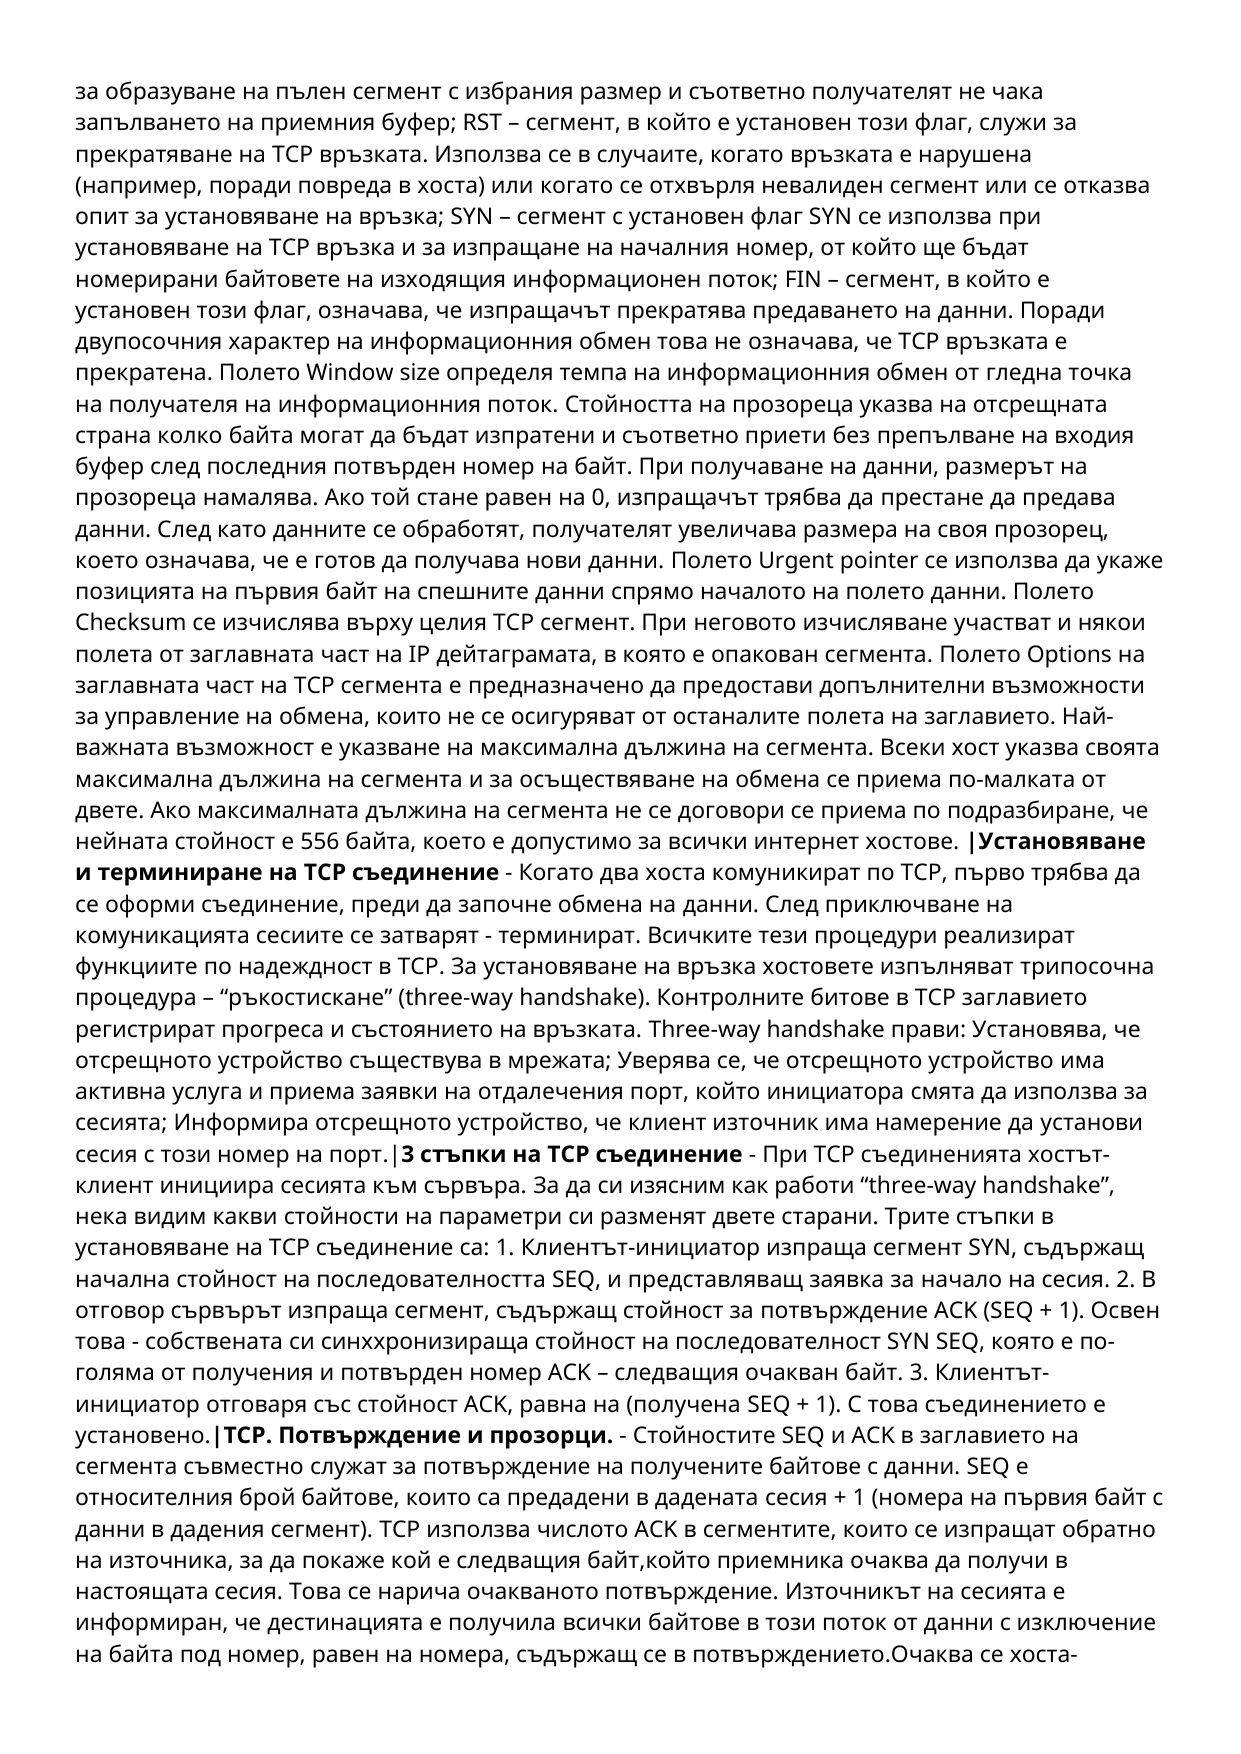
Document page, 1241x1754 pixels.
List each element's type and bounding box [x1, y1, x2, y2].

text [75, 75, 1165, 1669]
